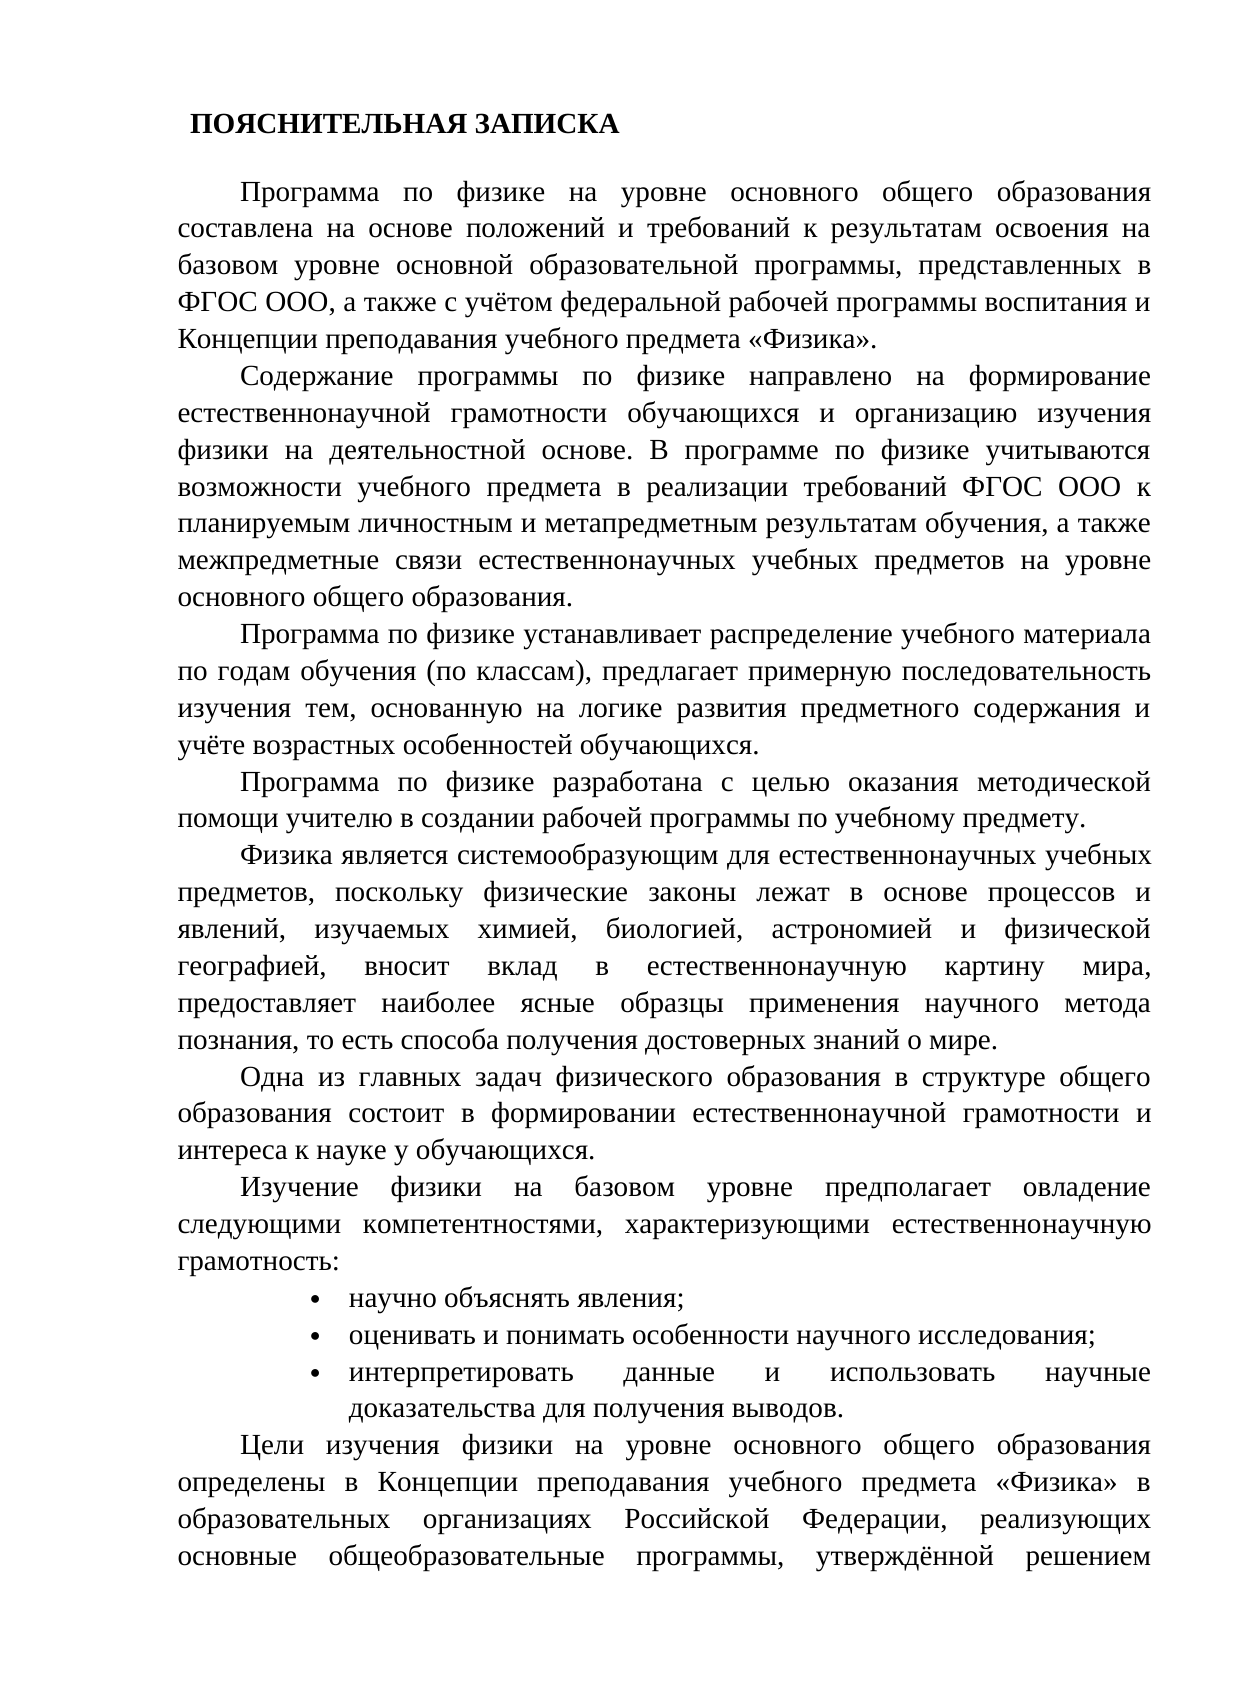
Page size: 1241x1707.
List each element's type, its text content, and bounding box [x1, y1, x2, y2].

text Программа по физике на уровне основного общего образования составлена на основе положений и требований к результатам освоения на базовом уровне основной образовательной программы, представленных в ФГОС ООО, а также с учётом федеральной рабочей программы воспитания и Концепции преподавания учебного предмета «Физика». [177, 174, 1152, 355]
text ПОЯСНИТЕЛЬНАЯ ЗАПИСКА [190, 106, 1152, 139]
text Физика является системообразующим для естественно­научных учебных предметов, поскольку физические законы лежат в основе процессов и явлений, изучаемых химией, биологией, астрономией и физической географией, вносит вклад в естественно­научную картину мира, предоставляет наиболее ясные образцы применения научного метода познания, то есть способа получения достоверных знаний о мире. [177, 837, 1152, 1055]
text Программа по физике устанавливает распределение учебного материала по годам обучения (по классам), предлагает примерную последовательность изучения тем, основанную на логике развития предметного содержания и учёте возрастных особенностей обучающихся. [177, 616, 1152, 760]
text Содержание программы по физике направлено на формирование естественно­научной грамотности обучающихся и организацию изучения физики на деятельностной основе. В программе по физике учитываются возможности учебного предмета в реализации требований ФГОС ООО к планируемым личностным и метапредметным результатам обучения, а также межпредметные связи естественно­научных учебных предметов на уровне основного общего образования. [177, 358, 1152, 613]
text Программа по физике разработана с целью оказания методической помощи учителю в создании рабочей программы по учебному предмету. [177, 764, 1152, 834]
list оценивать и понимать особенности научного исследования; [311, 1317, 1152, 1350]
list интерпретировать данные и использовать научные доказательства для получения выводов. [311, 1354, 1152, 1424]
text Одна из главных задач физического образования в структуре общего образования состоит в формировании естественно­научной грамотности и интереса к науке у обучающихся. [177, 1059, 1152, 1166]
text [177, 1427, 1152, 1572]
text Изучение физики на базовом уровне предполагает овладение следующими компетентностями, характеризующими естественно­научную грамотность: [177, 1169, 1152, 1277]
list научно объяснять явления; [311, 1280, 1152, 1313]
